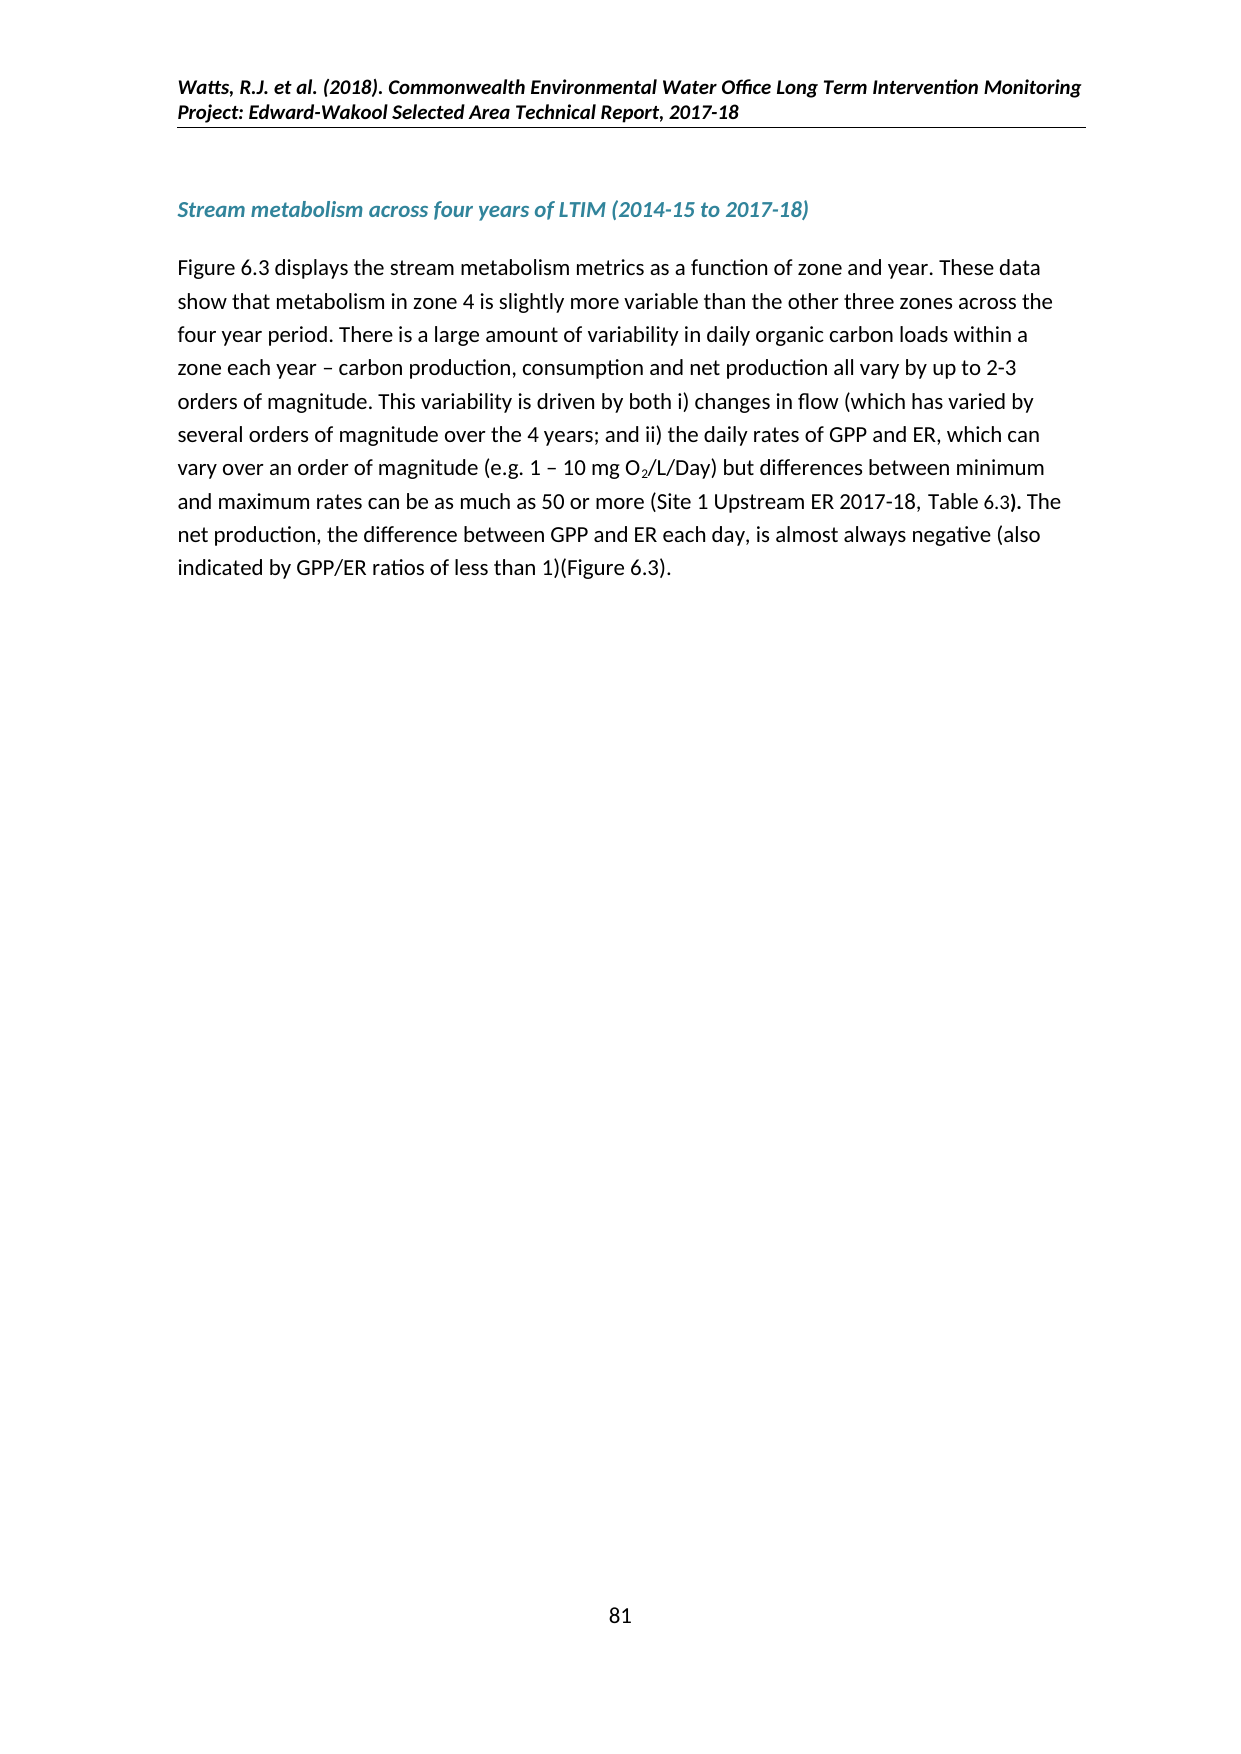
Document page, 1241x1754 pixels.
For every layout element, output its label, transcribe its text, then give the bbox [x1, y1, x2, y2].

text Stream metabolism across four years of LTIM (2014-15 to 2017-18) [177, 191, 1063, 224]
text Figure 6.3 displays the stream metabolism metrics as a function of zone and year. These data show that metabolism in zone 4 is slightly more variable than the other three zones across the four year period. There is a large amount of variability in daily organic carbon loads within a zone each year – carbon production, consumption and net production all vary by up to 2-3 orders of magnitude. This variability is driven by both i) changes in flow (which has varied by several orders of magnitude over the 4 years; and ii) the daily rates of GPP and ER, which can vary over an order of magnitude (e.g. 1 – 10 mg O2/L/Day) but differences between minimum and maximum rates can be as much as 50 or more (Site 1 Upstream ER 2017-18, Table 6.3). The net production, the difference between GPP and ER each day, is almost always negative (also indicated by GPP/ER ratios of less than 1)(Figure 6.3). [177, 249, 1063, 582]
